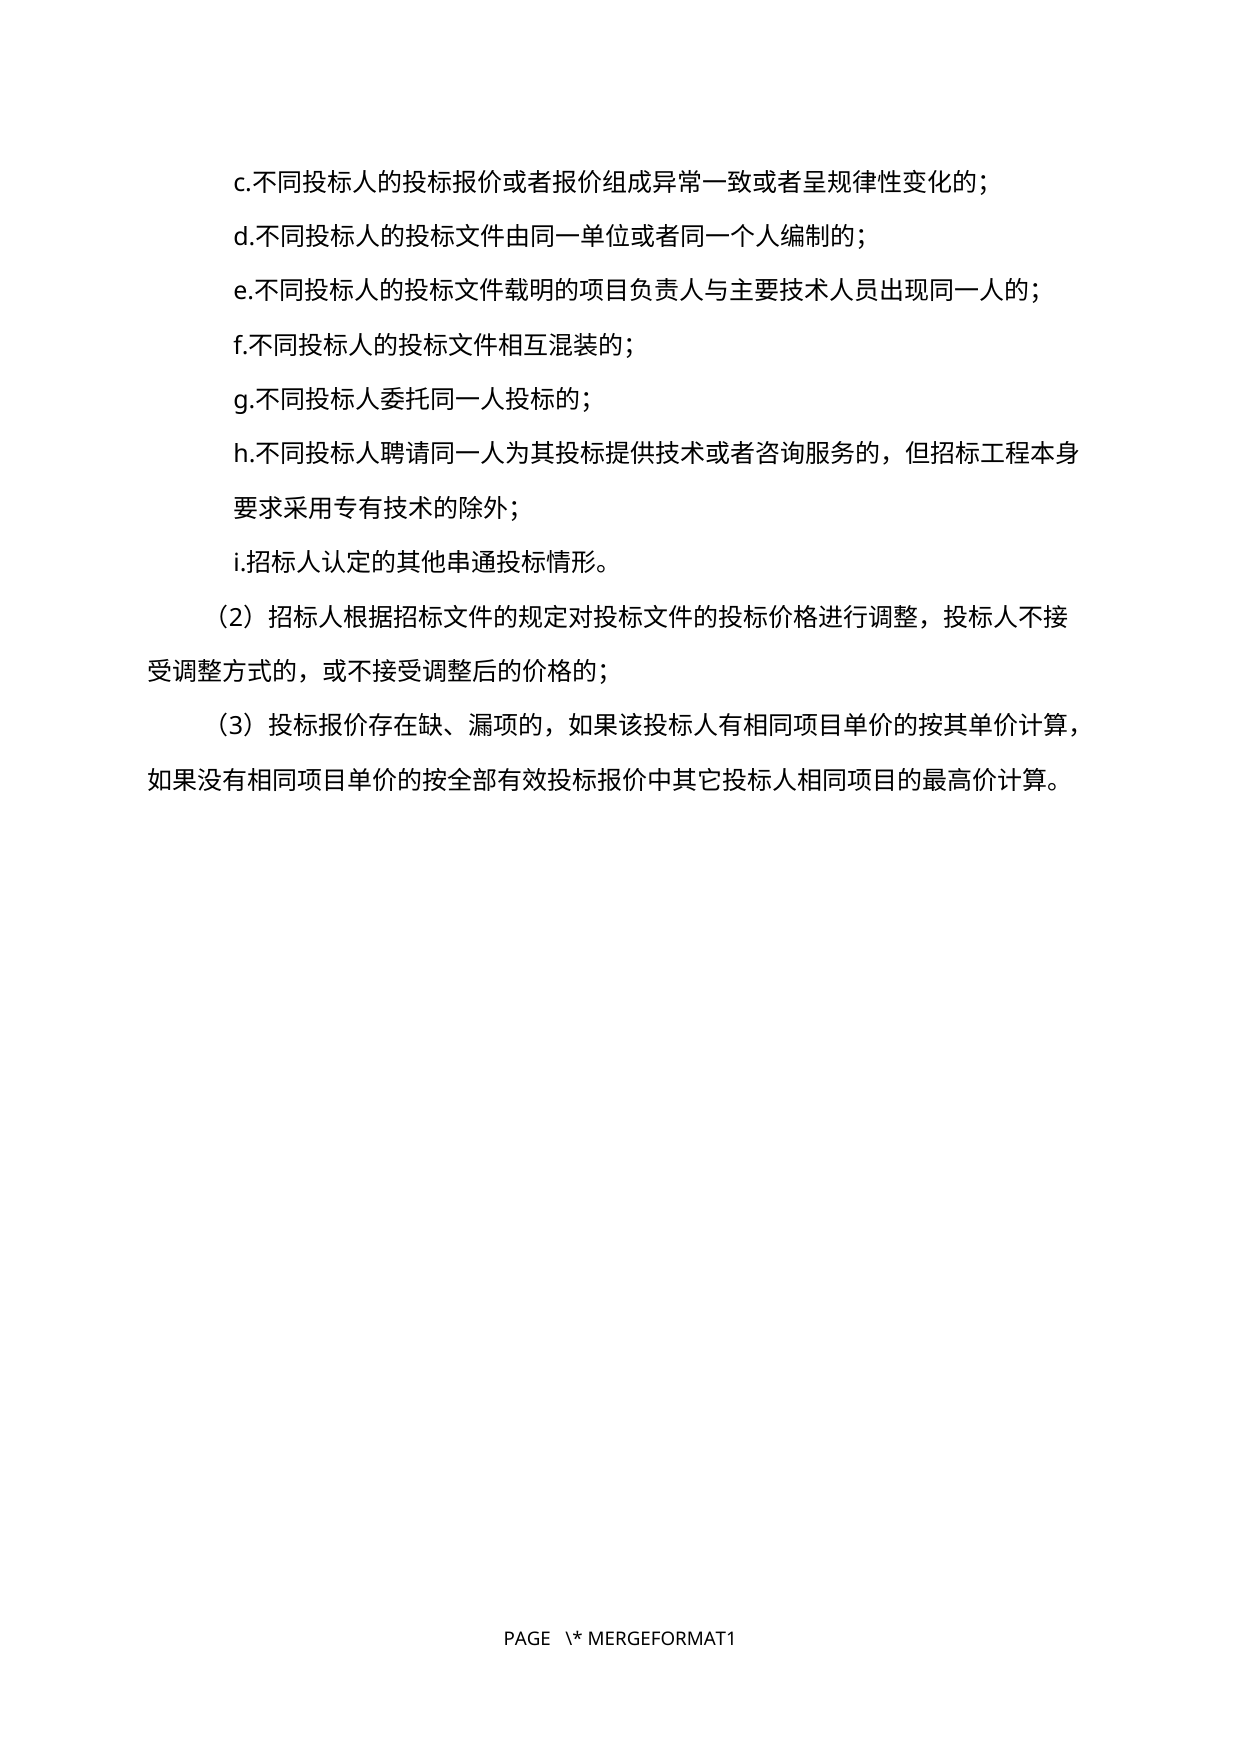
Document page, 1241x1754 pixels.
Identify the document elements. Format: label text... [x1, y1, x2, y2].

text （2）招标人根据招标文件的规定对投标文件的投标价格进行调整，投标人不接受调整方式的，或不接受调整后的价格的； [148, 597, 1093, 688]
text h.不同投标人聘请同一人为其投标提供技术或者咨询服务的，但招标工程本身要求采用专有技术的除外； [233, 434, 1093, 524]
text g.不同投标人委托同一人投标的； [233, 379, 1093, 416]
text i.招标人认定的其他串通投标情形。 [233, 543, 1093, 579]
text d.不同投标人的投标文件由同一单位或者同一个人编制的； [233, 216, 1093, 253]
text （3）投标报价存在缺、漏项的，如果该投标人有相同项目单价的按其单价计算，如果没有相同项目单价的按全部有效投标报价中其它投标人相同项目的最高价计算。 [148, 706, 1093, 796]
text c.不同投标人的投标报价或者报价组成异常一致或者呈规律性变化的； [233, 162, 1093, 198]
text e.不同投标人的投标文件载明的项目负责人与主要技术人员出现同一人的； [233, 271, 1093, 307]
text f.不同投标人的投标文件相互混装的； [233, 325, 1093, 361]
